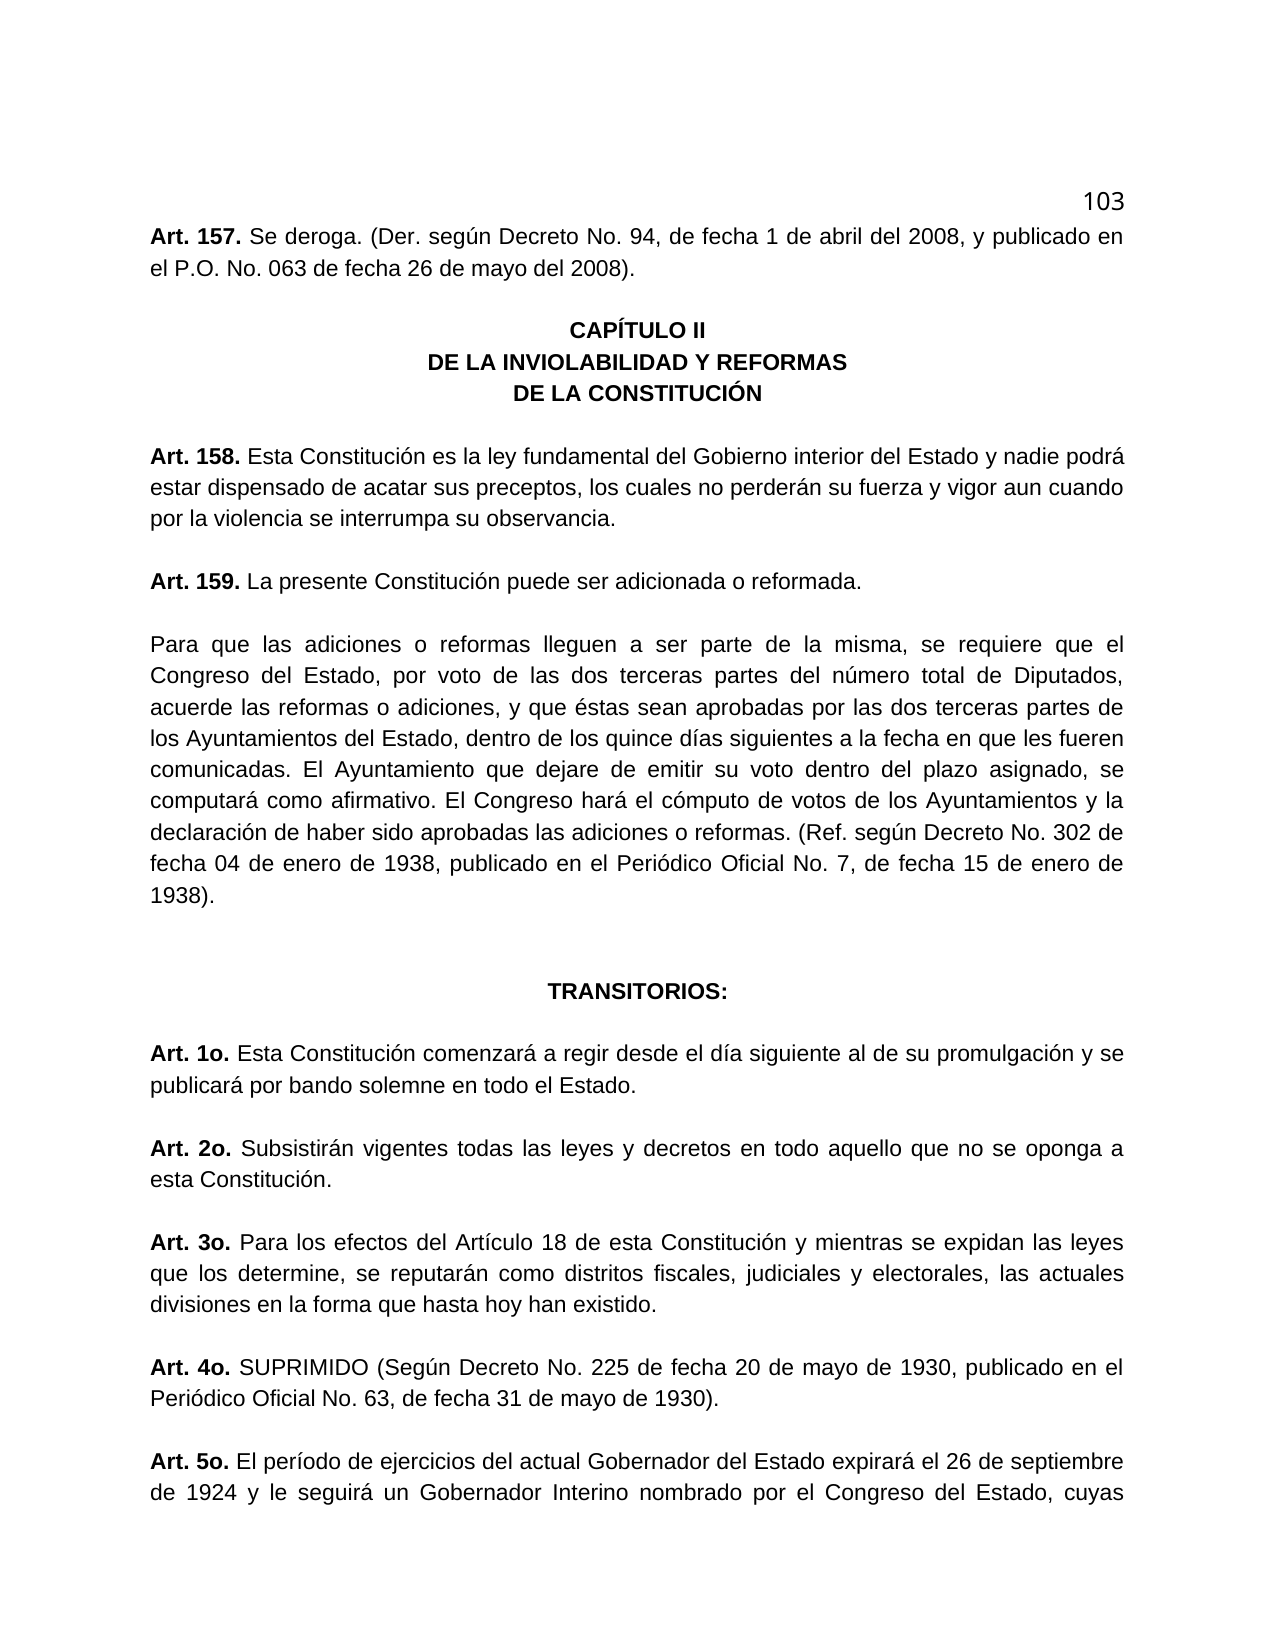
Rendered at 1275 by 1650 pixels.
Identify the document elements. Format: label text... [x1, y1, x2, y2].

list Art. 157. Se deroga. (Der. según Decreto No. 94, de fecha 1 de abril del 2008, y publicado en el P.O. No. 063 de fecha 26 de mayo del 2008). [150, 184, 1125, 281]
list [150, 1448, 1125, 1506]
list DE LA INVIOLABILIDAD Y REFORMAS [150, 348, 1125, 375]
list Art. 3o. Para los efectos del Artículo 18 de esta Constitución y mientras se expidan las leyes que los determine, se reputarán como distritos fiscales, judiciales y electorales, las actuales divisiones en la forma que hasta hoy han existido. [150, 1228, 1125, 1318]
list Art. 1o. Esta Constitución comenzará a regir desde el día siguiente al de su promulgación y se publicará por bando solemne en todo el Estado. [150, 1040, 1125, 1098]
list Art. 158. Esta Constitución es la ley fundamental del Gobierno interior del Estado y nadie podrá estar dispensado de acatar sus preceptos, los cuales no perderán su fuerza y vigor aun cuando por la violencia se interrumpa su observancia. [150, 443, 1125, 532]
list DE LA CONSTITUCIÓN [150, 380, 1125, 406]
list Para que las adiciones o reformas lleguen a ser parte de la misma, se requiere que el Congreso del Estado, por voto de las dos terceras partes del número total de Diputados, acuerde las reformas o adiciones, y que éstas sean aprobadas por las dos terceras partes de los Ayuntamientos del Estado, dentro de los quince días siguientes a la fecha en que les fueren comunicadas. El Ayuntamiento que dejare de emitir su voto dentro del plazo asignado, se computará como afirmativo. El Congreso hará el cómputo de votos de los Ayuntamientos y la declaración de haber sido aprobadas las adiciones o reformas. (Ref. según Decreto No. 302 de fecha 04 de enero de 1938, publicado en el Periódico Oficial No. 7, de fecha 15 de enero de 1938). [150, 631, 1125, 908]
list Art. 159. La presente Constitución puede ser adicionada o reformada. [150, 568, 1125, 594]
list TRANSITORIOS: [150, 978, 1125, 1004]
list Art. 4o. SUPRIMIDO (Según Decreto No. 225 de fecha 20 de mayo de 1930, publicado en el Periódico Oficial No. 63, de fecha 31 de mayo de 1930). [150, 1354, 1125, 1412]
list Art. 2o. Subsistirán vigentes todas las leyes y decretos en todo aquello que no se oponga a esta Constitución. [150, 1134, 1125, 1192]
list CAPÍTULO II [150, 317, 1125, 343]
